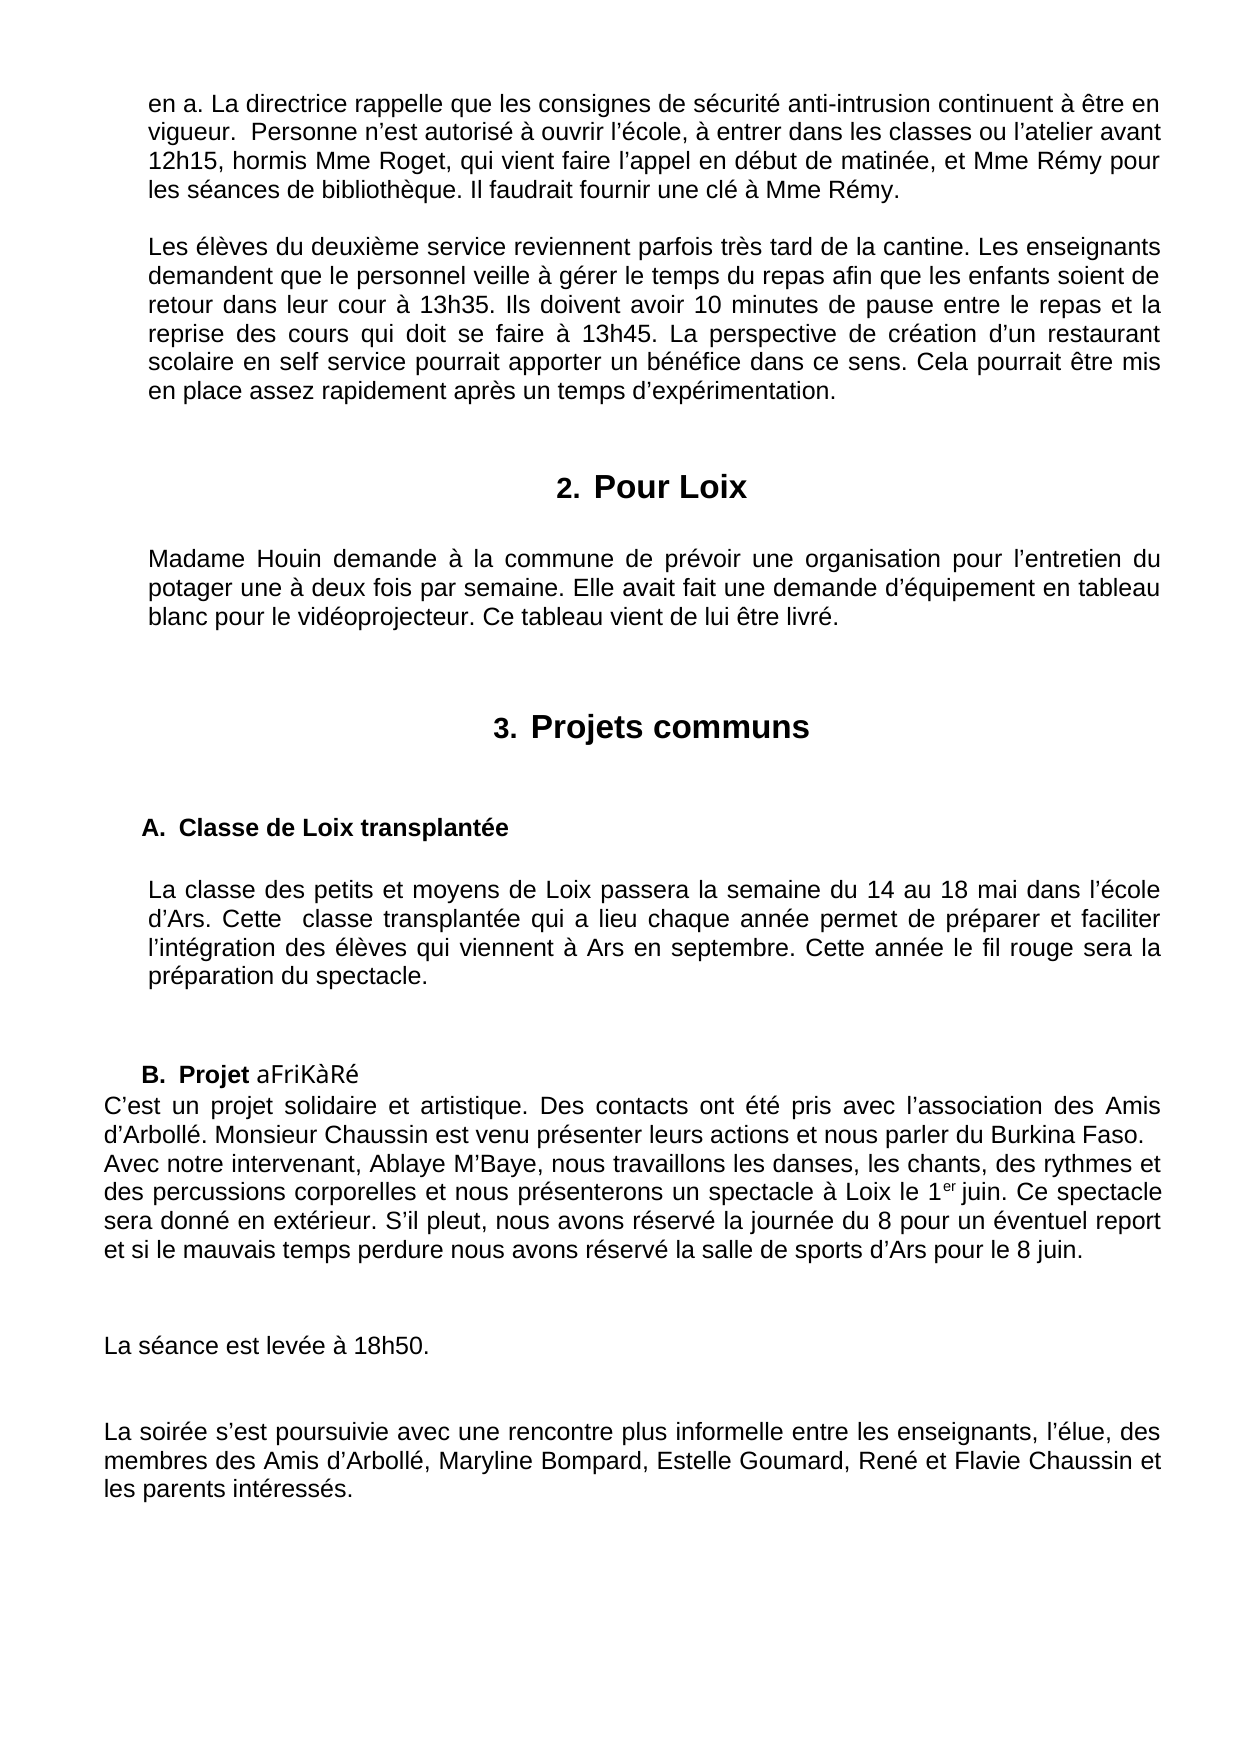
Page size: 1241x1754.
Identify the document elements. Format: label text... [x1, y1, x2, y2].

text La classe des petits et moyens de Loix passera la semaine du 14 au 18 mai dans l’école d’Ars. Cette classe transplantée qui a lieu chaque année permet de préparer et faciliter l’intégration des élèves qui viennent à Ars en septembre. Cette année le fil rouge sera la préparation du spectacle. [148, 875, 1162, 990]
text La soirée s’est poursuivie avec une rencontre plus informelle entre les enseignants, l’élue, des membres des Amis d’Arbollé, Maryline Bompard, Estelle Goumard, René et Flavie Chaussin et les parents intéressés. [103, 1417, 1162, 1503]
list Pour Loix [141, 467, 1162, 506]
list Classe de Loix transplantée [141, 813, 1162, 841]
text La séance est levée à 18h50. [103, 1331, 1162, 1359]
list Projet aFriKàRé [141, 1057, 1162, 1091]
text Avec notre intervenant, Ablaye M’Baye, nous travaillons les danses, les chants, des rythmes et des percussions corporelles et nous présenterons un spectacle à Loix le 1er juin. Ce spectacle sera donné en extérieur. S’il pleut, nous avons réservé la journée du 8 pour un éventuel report et si le mauvais temps perdure nous avons réservé la salle de sports d’Ars pour le 8 juin. [103, 1149, 1162, 1264]
text C’est un projet solidaire et artistique. Des contacts ont été pris avec l’association des Amis d’Arbollé. Monsieur Chaussin est venu présenter leurs actions et nous parler du Burkina Faso. [103, 1091, 1162, 1149]
text Les élèves du deuxième service reviennent parfois très tard de la cantine. Les enseignants demandent que le personnel veille à gérer le temps du repas afin que les enfants soient de retour dans leur cour à 13h35. Ils doivent avoir 10 minutes de pause entre le repas et la reprise des cours qui doit se faire à 13h45. La perspective de création d’un restaurant scolaire en self service pourrait apporter un bénéfice dans ce sens. Cela pourrait être mis en place assez rapidement après un temps d’expérimentation. [148, 232, 1162, 405]
text Madame Houin demande à la commune de prévoir une organisation pour l’entretien du potager une à deux fois par semaine. Elle avait fait une demande d’équipement en tableau blanc pour le vidéoprojecteur. Ce tableau vient de lui être livré. [148, 544, 1162, 630]
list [148, 89, 1162, 204]
list Projets communs [141, 707, 1162, 746]
